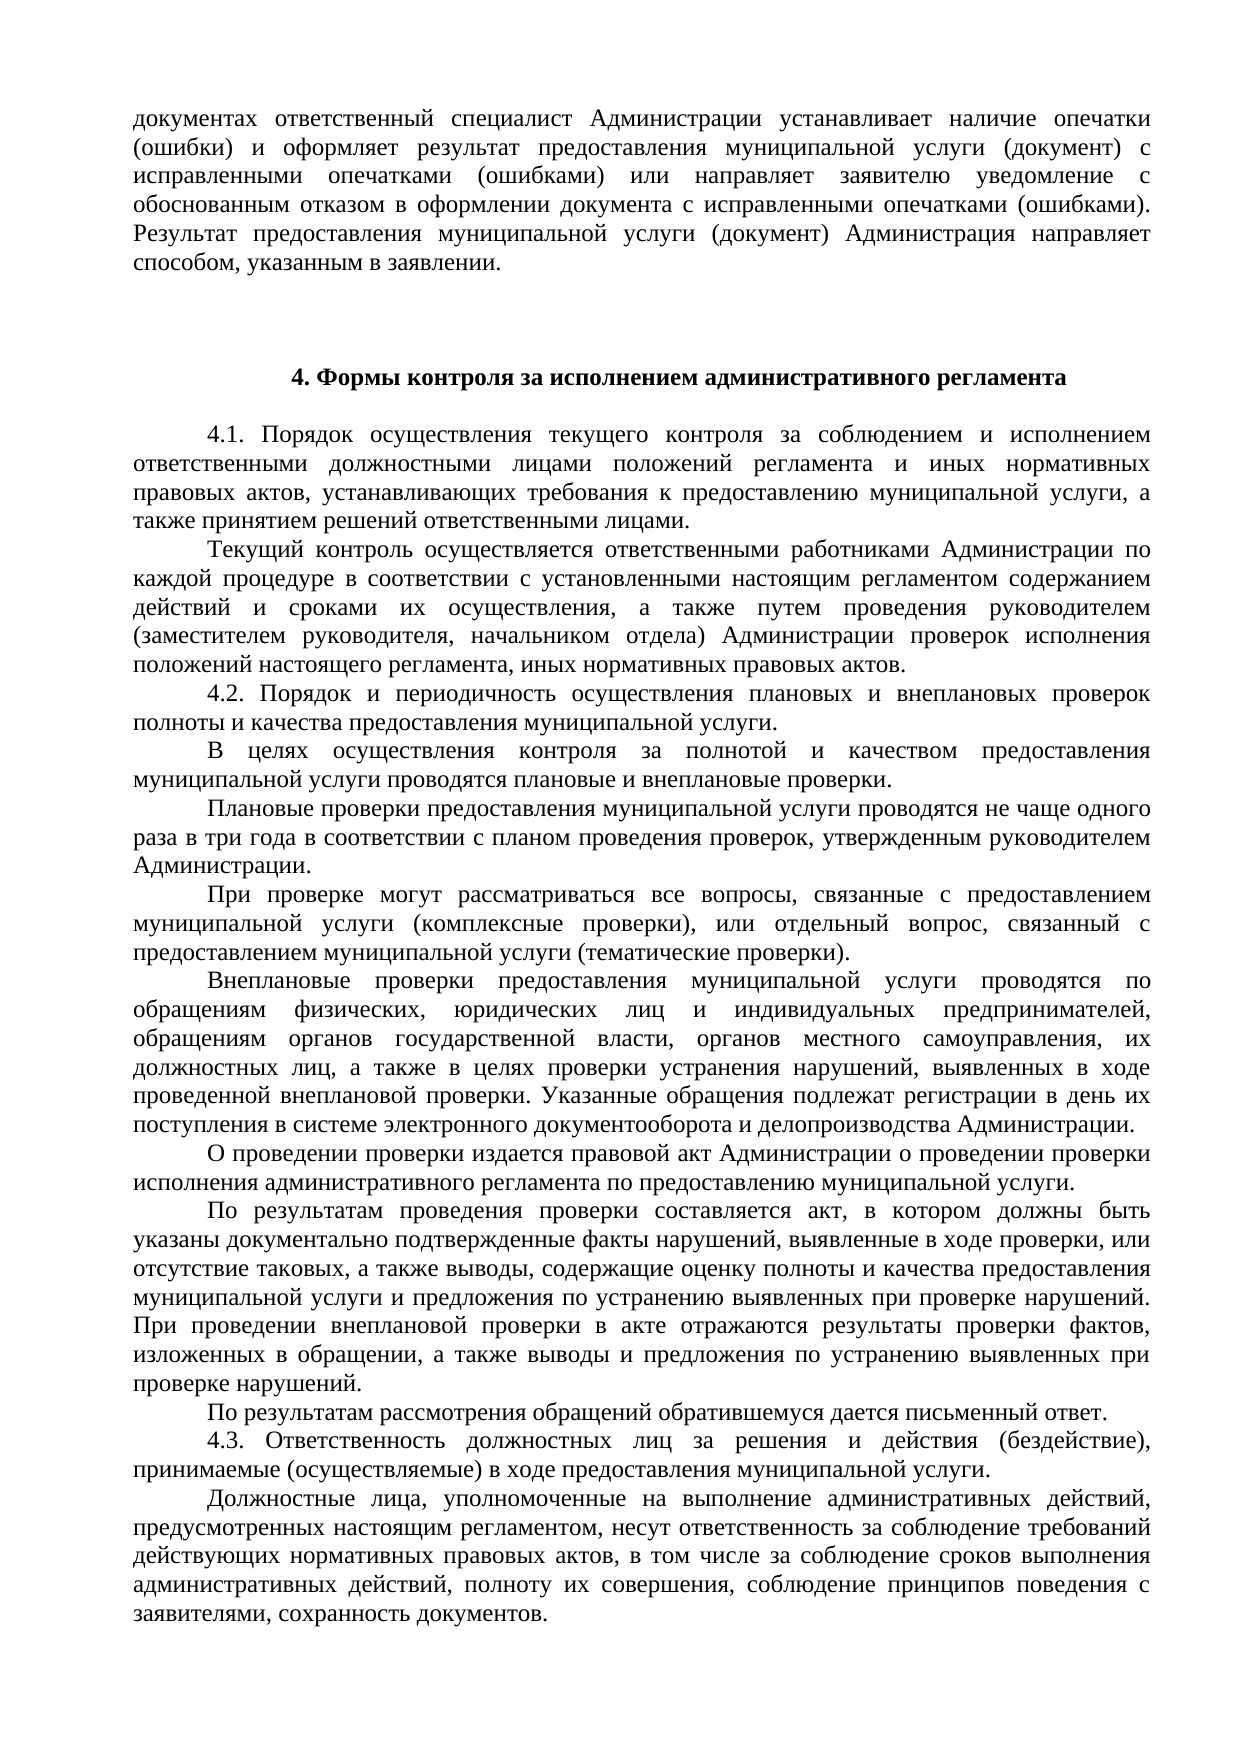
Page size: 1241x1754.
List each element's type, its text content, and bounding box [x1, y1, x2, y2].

text О проведении проверки издается правовой акт Администрации о проведении проверки исполнения административного регламента по предоставлению муниципальной услуги. [133, 1138, 1152, 1196]
text Должностные лица, уполномоченные на выполнение административных действий, предусмотренных настоящим регламентом, несут ответственность за соблюдение требований действующих нормативных правовых актов, в том числе за соблюдение сроков выполнения административных действий, полноту их совершения, соблюдение принципов поведения с заявителями, сохранность документов. [133, 1483, 1152, 1627]
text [133, 103, 1152, 276]
text При проверке могут рассматриваться все вопросы, связанные с предоставлением муниципальной услуги (комплексные проверки), или отдельный вопрос, связанный с предоставлением муниципальной услуги (тематические проверки). [133, 879, 1152, 966]
text 4.2. Порядок и периодичность осуществления плановых и внеплановых проверок полноты и качества предоставления муниципальной услуги. [133, 678, 1152, 736]
text 4.1. Порядок осуществления текущего контроля за соблюдением и исполнением ответственными должностными лицами положений регламента и иных нормативных правовых актов, устанавливающих требования к предоставлению муниципальной услуги, а также принятием решений ответственными лицами. [133, 419, 1152, 534]
text В целях осуществления контроля за полнотой и качеством предоставления муниципальной услуги проводятся плановые и внеплановые проверки. [133, 736, 1152, 793]
text По результатам проведения проверки составляется акт, в котором должны быть указаны документально подтвержденные факты нарушений, выявленные в ходе проверки, или отсутствие таковых, а также выводы, содержащие оценку полноты и качества предоставления муниципальной услуги и предложения по устранению выявленных при проверке нарушений. При проведении внеплановой проверки в акте отражаются результаты проверки фактов, изложенных в обращении, а также выводы и предложения по устранению выявленных при проверке нарушений. [133, 1196, 1152, 1397]
text По результатам рассмотрения обращений обратившемуся дается письменный ответ. [133, 1397, 1152, 1426]
text 4. Формы контроля за исполнением административного регламента [133, 362, 1152, 391]
text 4.3. Ответственность должностных лиц за решения и действия (бездействие), принимаемые (осуществляемые) в ходе предоставления муниципальной услуги. [133, 1426, 1152, 1483]
text Плановые проверки предоставления муниципальной услуги проводятся не чаще одного раза в три года в соответствии с планом проведения проверок, утвержденным руководителем Администрации. [133, 793, 1152, 879]
text Внеплановые проверки предоставления муниципальной услуги проводятся по обращениям физических, юридических лиц и индивидуальных предпринимателей, обращениям органов государственной власти, органов местного самоуправления, их должностных лиц, а также в целях проверки устранения нарушений, выявленных в ходе проведенной внеплановой проверки. Указанные обращения подлежат регистрации в день их поступления в системе электронного документооборота и делопроизводства Администрации. [133, 966, 1152, 1138]
text Текущий контроль осуществляется ответственными работниками Администрации по каждой процедуре в соответствии с установленными настоящим регламентом содержанием действий и сроками их осуществления, а также путем проведения руководителем (заместителем руководителя, начальником отдела) Администрации проверок исполнения положений настоящего регламента, иных нормативных правовых актов. [133, 534, 1152, 678]
